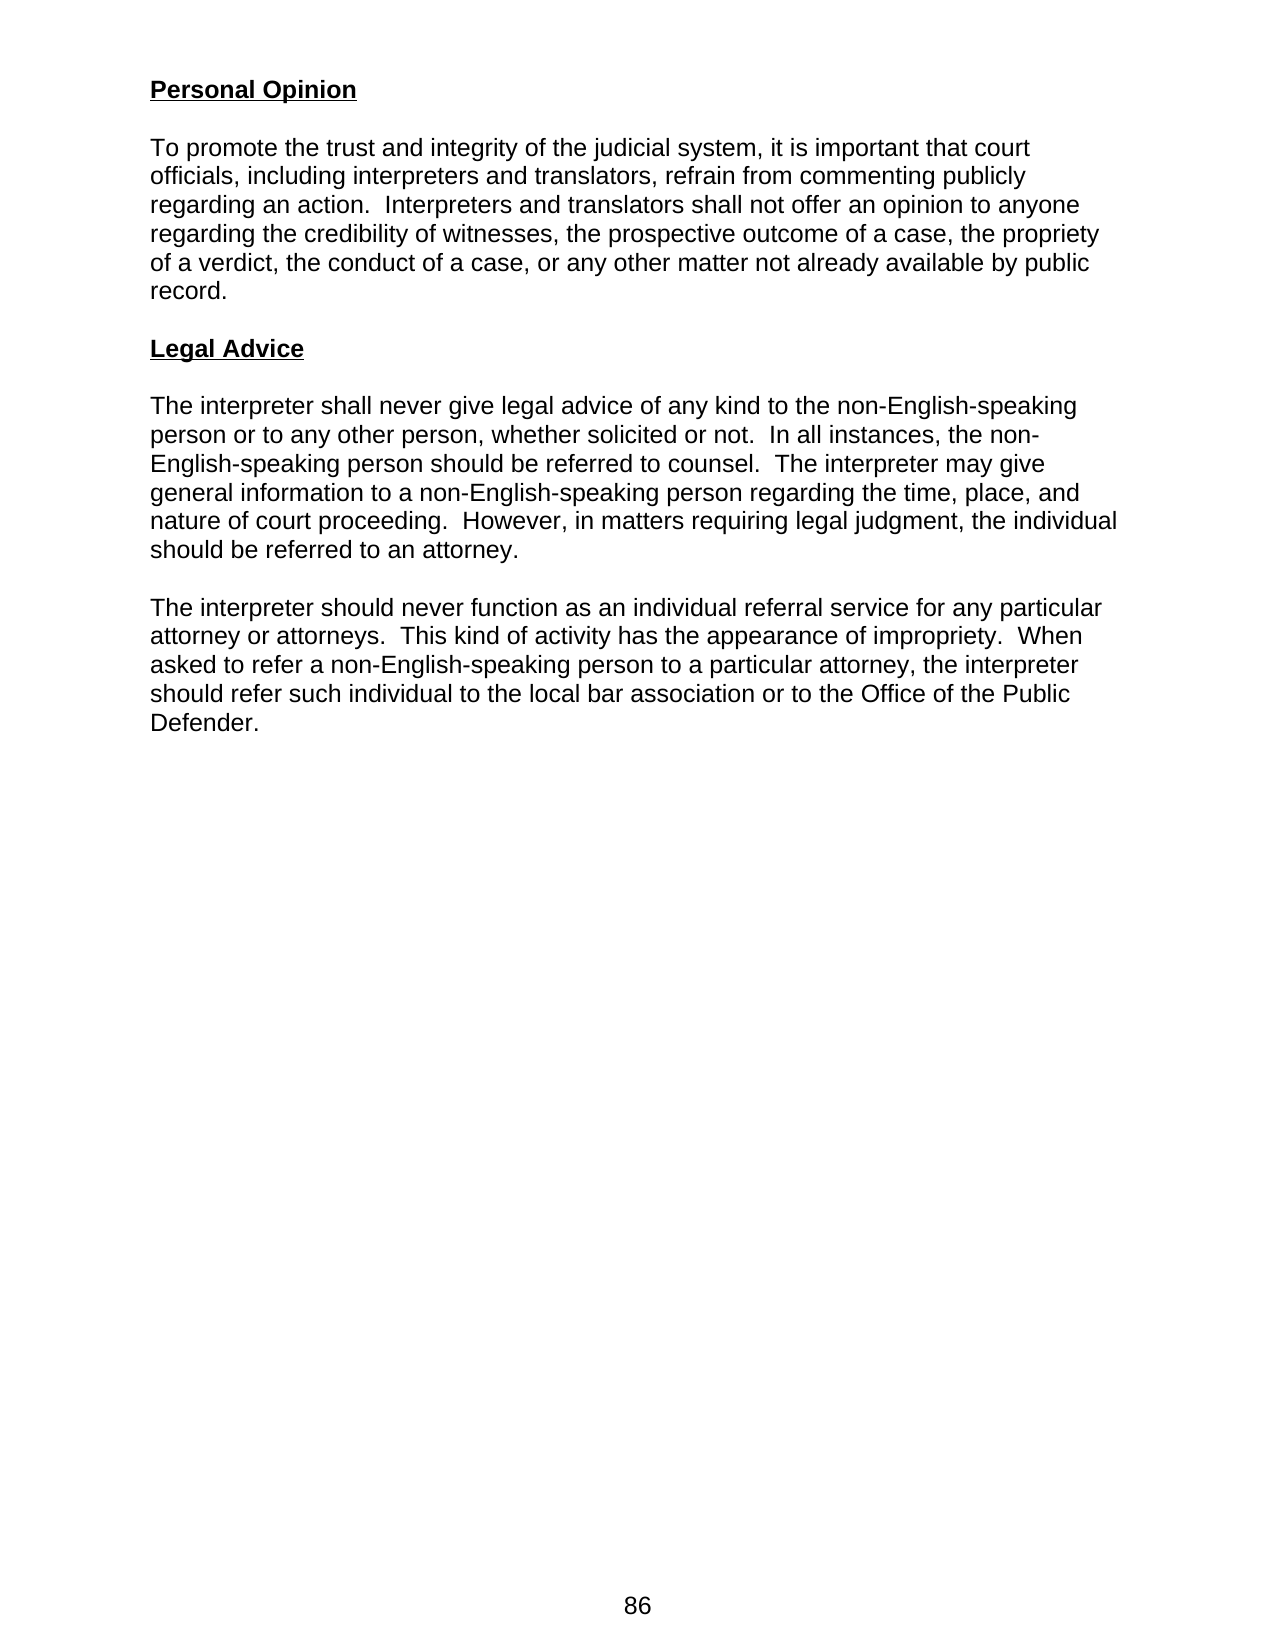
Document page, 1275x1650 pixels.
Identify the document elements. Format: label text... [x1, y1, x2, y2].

text Legal Advice [150, 334, 1125, 362]
text To promote the trust and integrity of the judicial system, it is important that court officials, including interpreters and translators, refrain from commenting publicly regarding an action. Interpreters and translators shall not offer an opinion to anyone regarding the credibility of witnesses, the prospective outcome of a case, the propriety of a verdict, the conduct of a case, or any other matter not already available by public record. [150, 132, 1125, 305]
text The interpreter should never function as an individual referral service for any particular attorney or attorneys. This kind of activity has the appearance of impropriety. When asked to refer a non-English-speaking person to a particular attorney, the interpreter should refer such individual to the local bar association or to the Office of the Public Defender. [150, 592, 1125, 736]
text The interpreter shall never give legal advice of any kind to the non-English-speaking person or to any other person, whether solicited or not. In all instances, the non-English-speaking person should be referred to counsel. The interpreter may give general information to a non-English-speaking person regarding the time, place, and nature of court proceeding. However, in matters requiring legal judgment, the individual should be referred to an attorney. [150, 391, 1125, 564]
text Personal Opinion [150, 75, 1125, 104]
